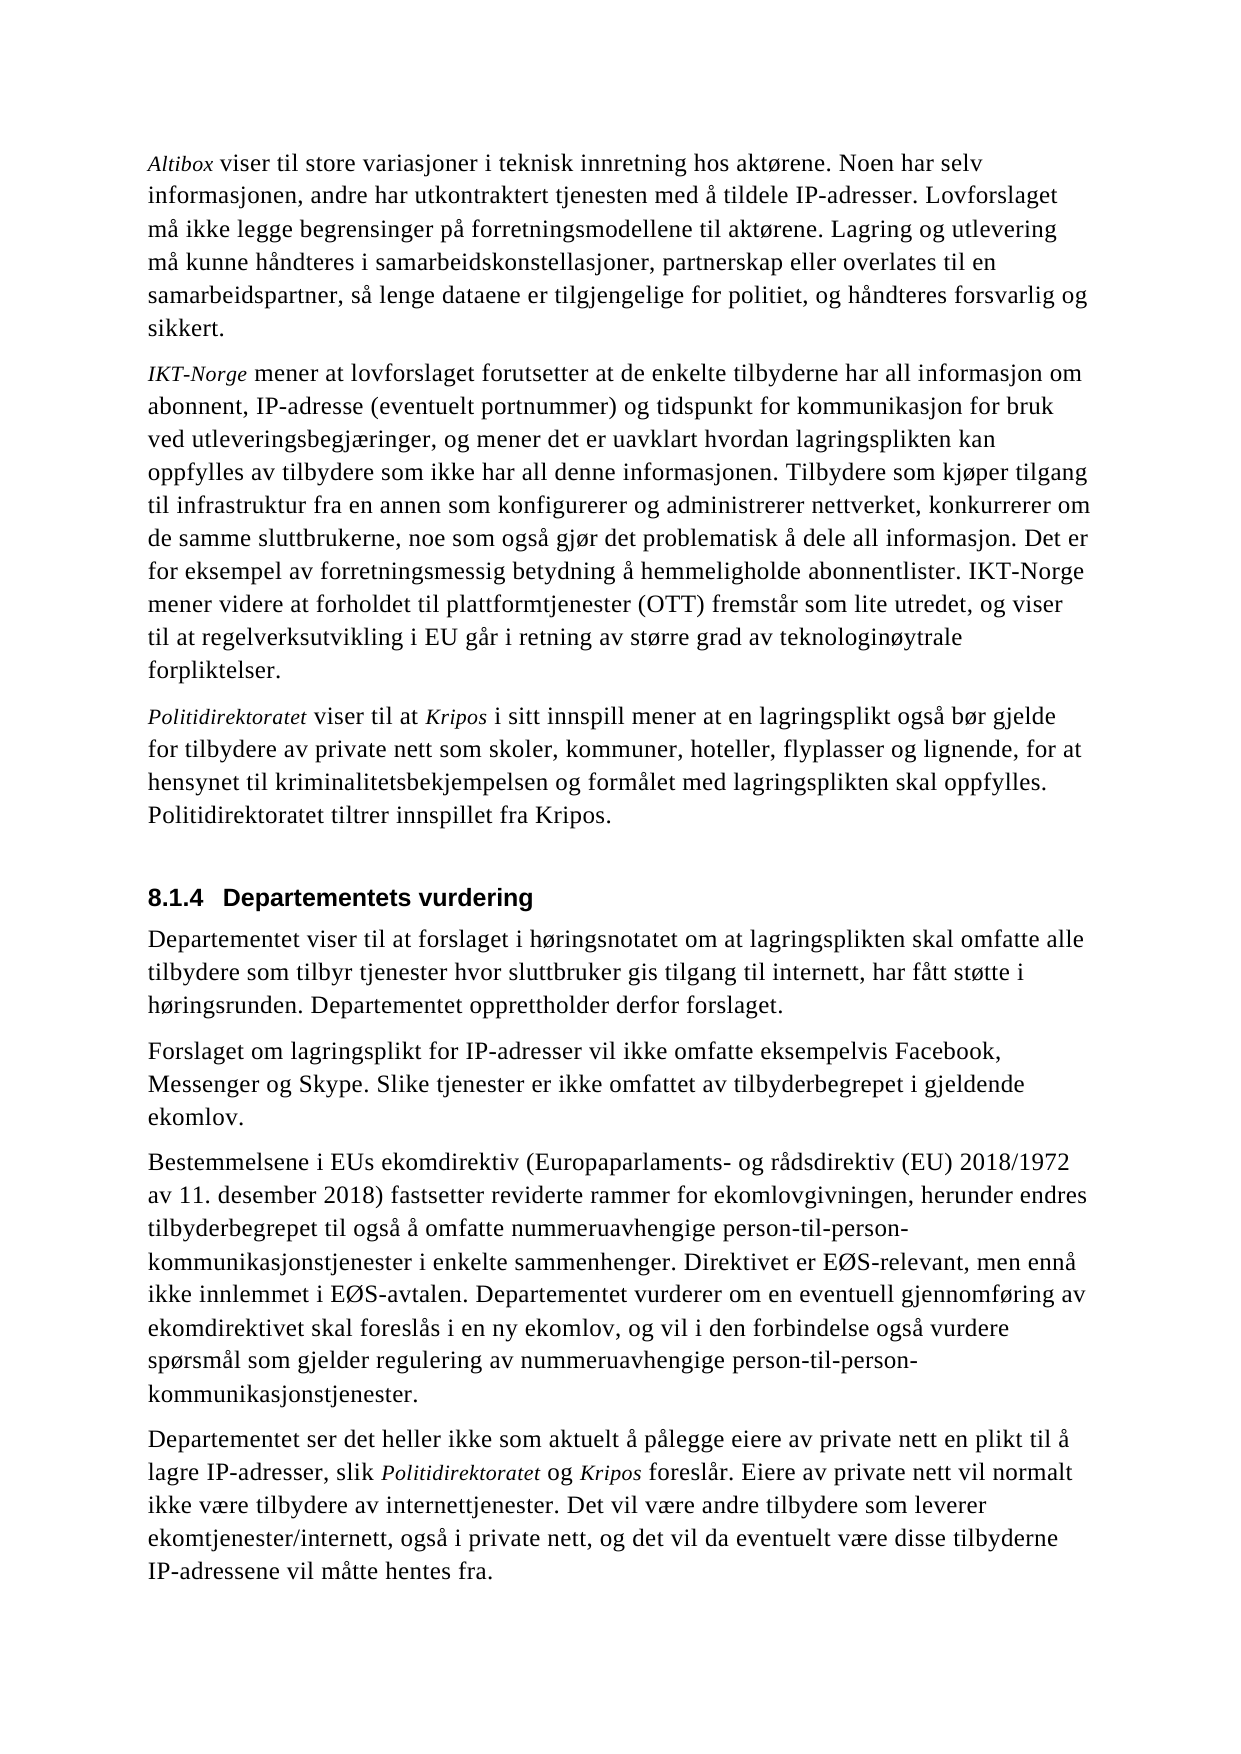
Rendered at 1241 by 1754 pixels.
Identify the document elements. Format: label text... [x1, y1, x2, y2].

text Altibox viser til store variasjoner i teknisk innretning hos aktørene. Noen har selv informasjonen, andre har utkontraktert tjenesten med å tildele IP-adresser. Lovforslaget må ikke legge begrensinger på forretningsmodellene til aktørene. Lagring og utlevering må kunne håndteres i samarbeidskonstellasjoner, partnerskap eller overlates til en samarbeidspartner, så lenge dataene er tilgjengelige for politiet, og håndteres forsvarlig og sikkert. [148, 148, 1093, 341]
text IKT-Norge mener at lovforslaget forutsetter at de enkelte tilbyderne har all informasjon om abonnent, IP-adresse (eventuelt portnummer) og tidspunkt for kommunikasjon for bruk ved utleveringsbegjæringer, og mener det er uavklart hvordan lagringsplikten kan oppfylles av tilbydere som ikke har all denne informasjonen. Tilbydere som kjøper tilgang til infrastruktur fra en annen som konfigurerer og administrerer nettverket, konkurrerer om de samme sluttbrukerne, noe som også gjør det problematisk å dele all informasjon. Det er for eksempel av forretningsmessig betydning å hemmeligholde abonnentlister. IKT-Norge mener videre at forholdet til plattformtjenester (OTT) fremstår som lite utredet, og viser til at regelverksutvikling i EU går i retning av større grad av teknologinøytrale forpliktelser. [148, 358, 1093, 684]
subtitle Departementets vurdering [148, 883, 1093, 912]
text Politidirektoratet viser til at Kripos i sitt innspill mener at en lagringsplikt også bør gjelde for tilbydere av private nett som skoler, kommuner, hoteller, flyplasser og lignende, for at hensynet til kriminalitetsbekjempelsen og formålet med lagringsplikten skal oppfylles. Politidirektoratet tiltrer innspillet fra Kripos. [148, 701, 1093, 829]
text Forslaget om lagringsplikt for IP-adresser vil ikke omfatte eksempelvis Facebook, Messenger og Skype. Slike tjenester er ikke omfattet av tilbyderbegrepet i gjeldende ekomlov. [148, 1036, 1093, 1131]
text Bestemmelsene i EUs ekomdirektiv (Europaparlaments- og rådsdirektiv (EU) 2018/1972 av 11. desember 2018) fastsetter reviderte rammer for ekomlovgivningen, herunder endres tilbyderbegrepet til også å omfatte nummeruavhengige person-til-person-kommunikasjonstjenester i enkelte sammenhenger. Direktivet er EØS-relevant, men ennå ikke innlemmet i EØS-avtalen. Departementet vurderer om en eventuell gjennomføring av ekomdirektivet skal foreslås i en ny ekomlov, og vil i den forbindelse også vurdere spørsmål som gjelder regulering av nummeruavhengige person-til-person-kommunikasjonstjenester. [148, 1147, 1093, 1407]
text Departementet ser det heller ikke som aktuelt å pålegge eiere av private nett en plikt til å lagre IP-adresser, slik Politidirektoratet og Kripos foreslår. Eiere av private nett vil normalt ikke være tilbydere av internettjenester. Det vil være andre tilbydere som leverer ekomtjenester/internett, også i private nett, og det vil da eventuelt være disse tilbyderne IP-adressene vil måtte hentes fra. [148, 1424, 1093, 1585]
text Departementet viser til at forslaget i høringsnotatet om at lagringsplikten skal omfatte alle tilbydere som tilbyr tjenester hvor sluttbruker gis tilgang til internett, har fått støtte i høringsrunden. Departementet opprettholder derfor forslaget. [148, 924, 1093, 1019]
